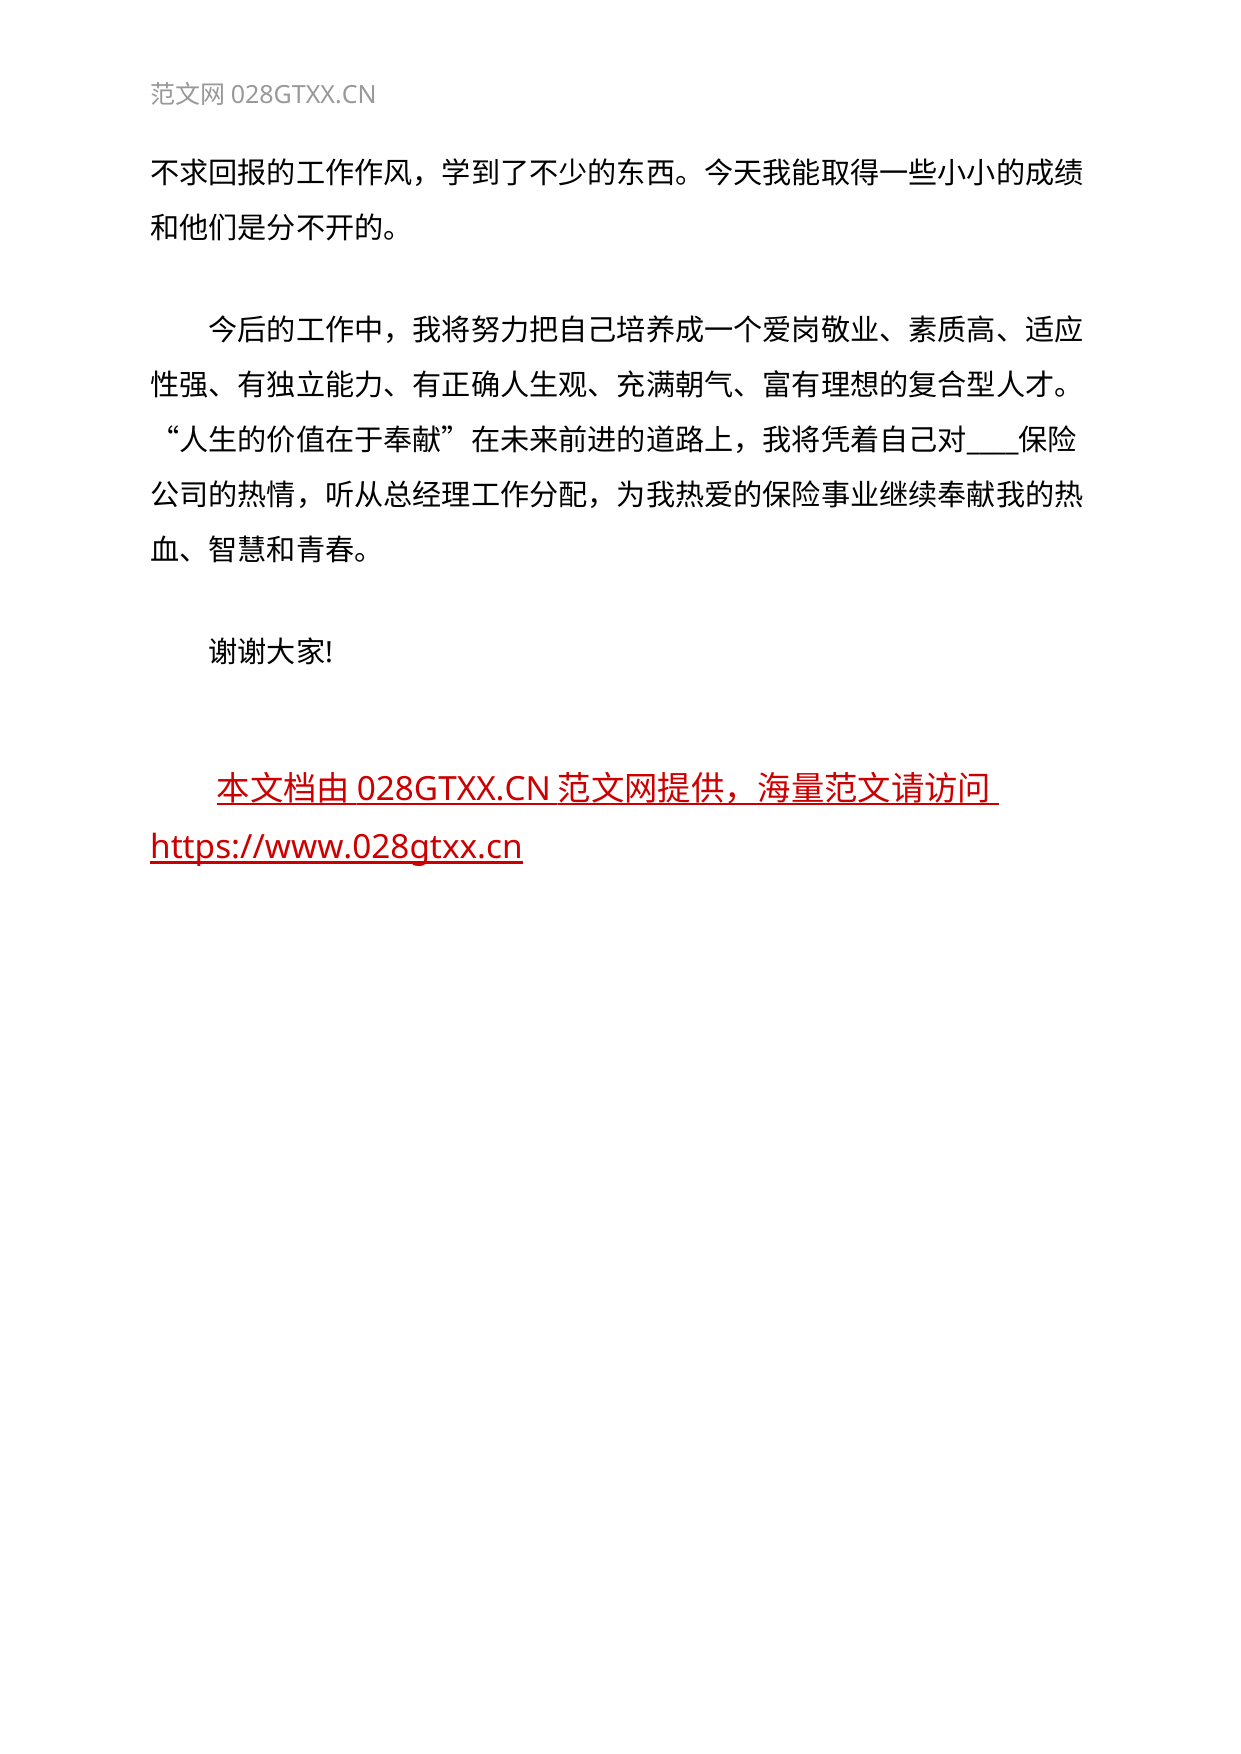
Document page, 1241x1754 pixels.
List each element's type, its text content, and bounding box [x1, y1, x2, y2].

text 谢谢大家! [150, 628, 1090, 671]
text 今后的工作中，我将努力把自己培养成一个爱岗敬业、素质高、适应性强、有独立能力、有正确人生观、充满朝气、富有理想的复合型人才。“人生的价值在于奉献”在未来前进的道路上，我将凭着自己对____保险公司的热情，听从总经理工作分配，为我热爱的保险事业继续奉献我的热血、智慧和青春。 [150, 307, 1090, 569]
text 本文档由028GTXX.CN范文网提供，海量范文请访问 https://www.028gtxx.cn [150, 761, 1090, 869]
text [150, 150, 1090, 247]
